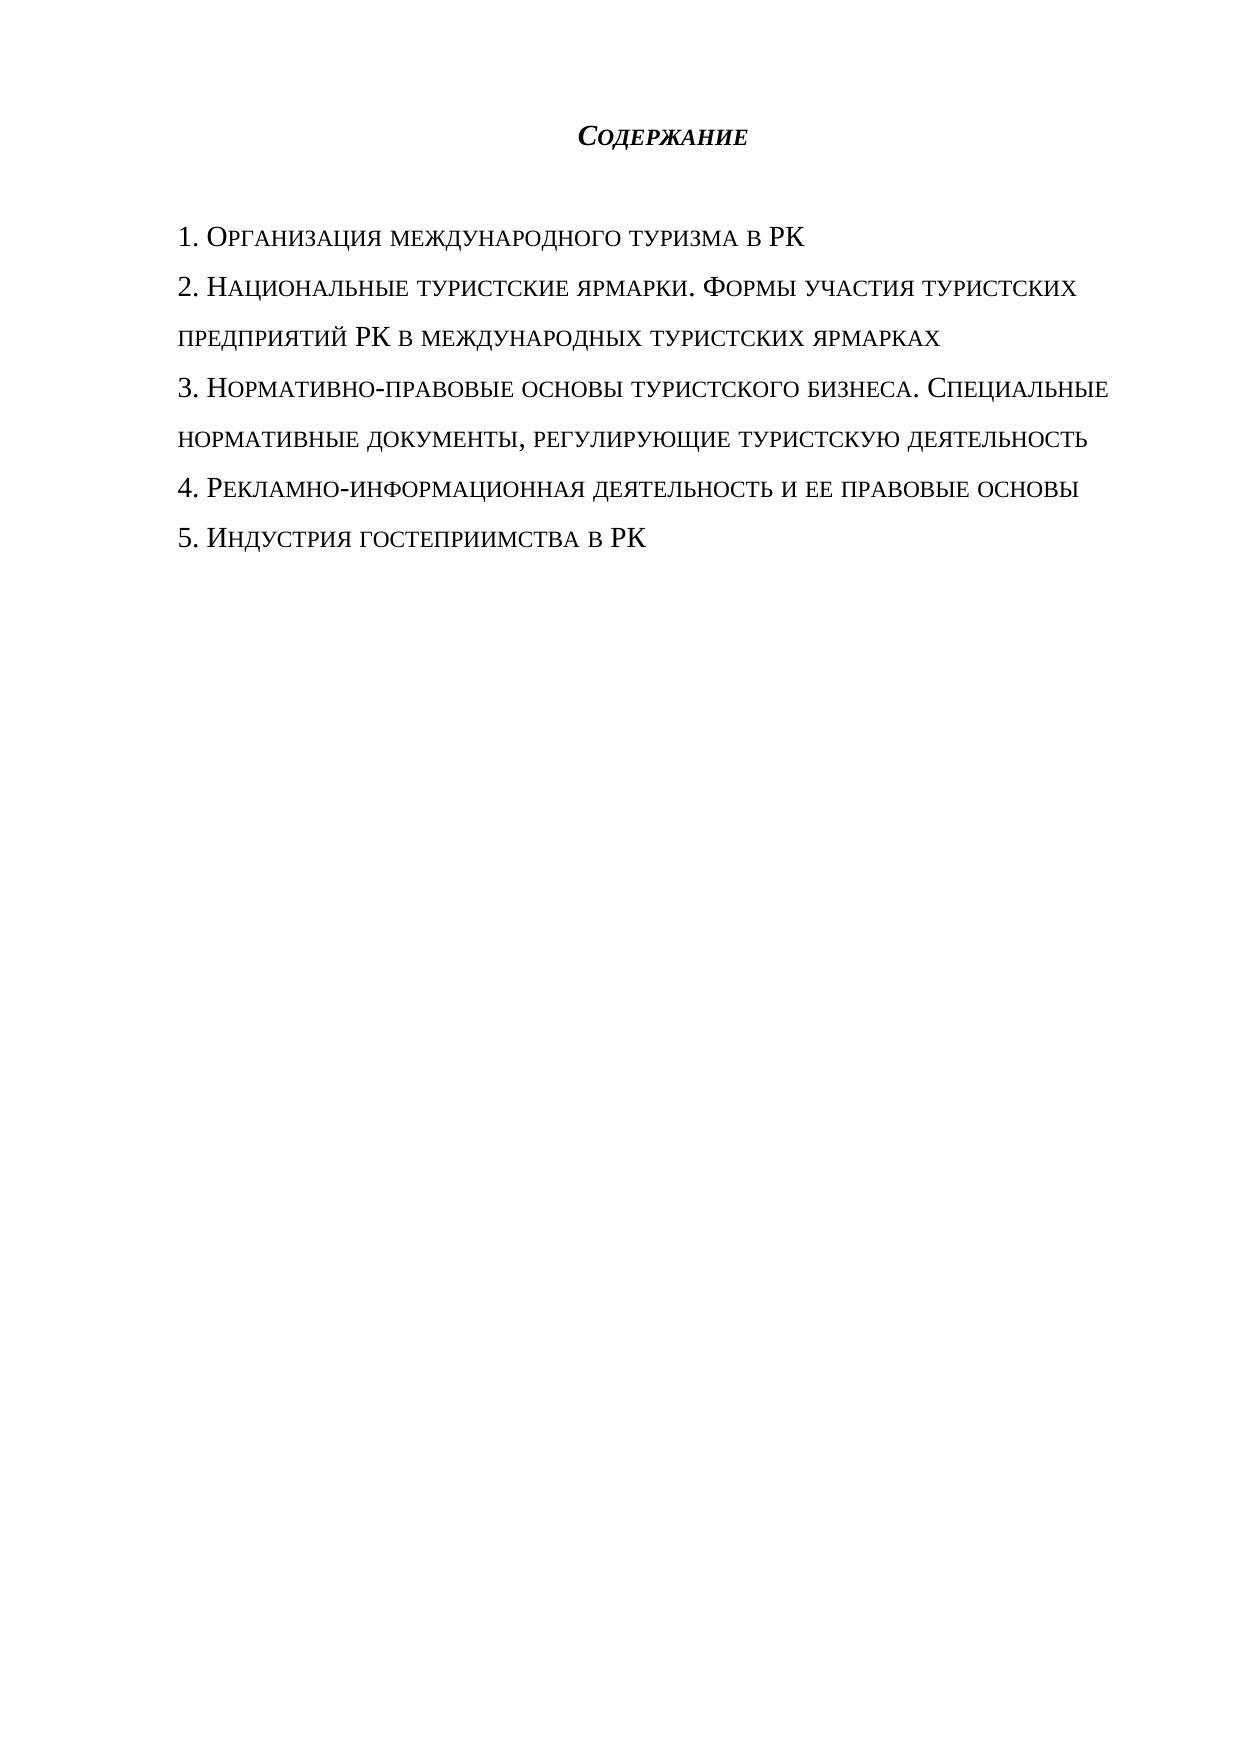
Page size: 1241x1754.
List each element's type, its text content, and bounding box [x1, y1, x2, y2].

text Содержание [177, 118, 1152, 152]
text 5. Индустрия гостеприимства в РК [177, 521, 1152, 554]
text 2. Национальные туристские ярмарки. Формы участия туристских предприятий РК в международных туристских ярмарках [177, 269, 1152, 353]
text 4. Рекламно-информационная деятельность и ее правовые основы [177, 470, 1152, 504]
text 1. Организация международного туризма в РК [177, 219, 1152, 252]
text 3. Нормативно-правовые основы туристского бизнеса. Специальные нормативные документы, регулирующие туристскую деятельность [177, 370, 1152, 453]
